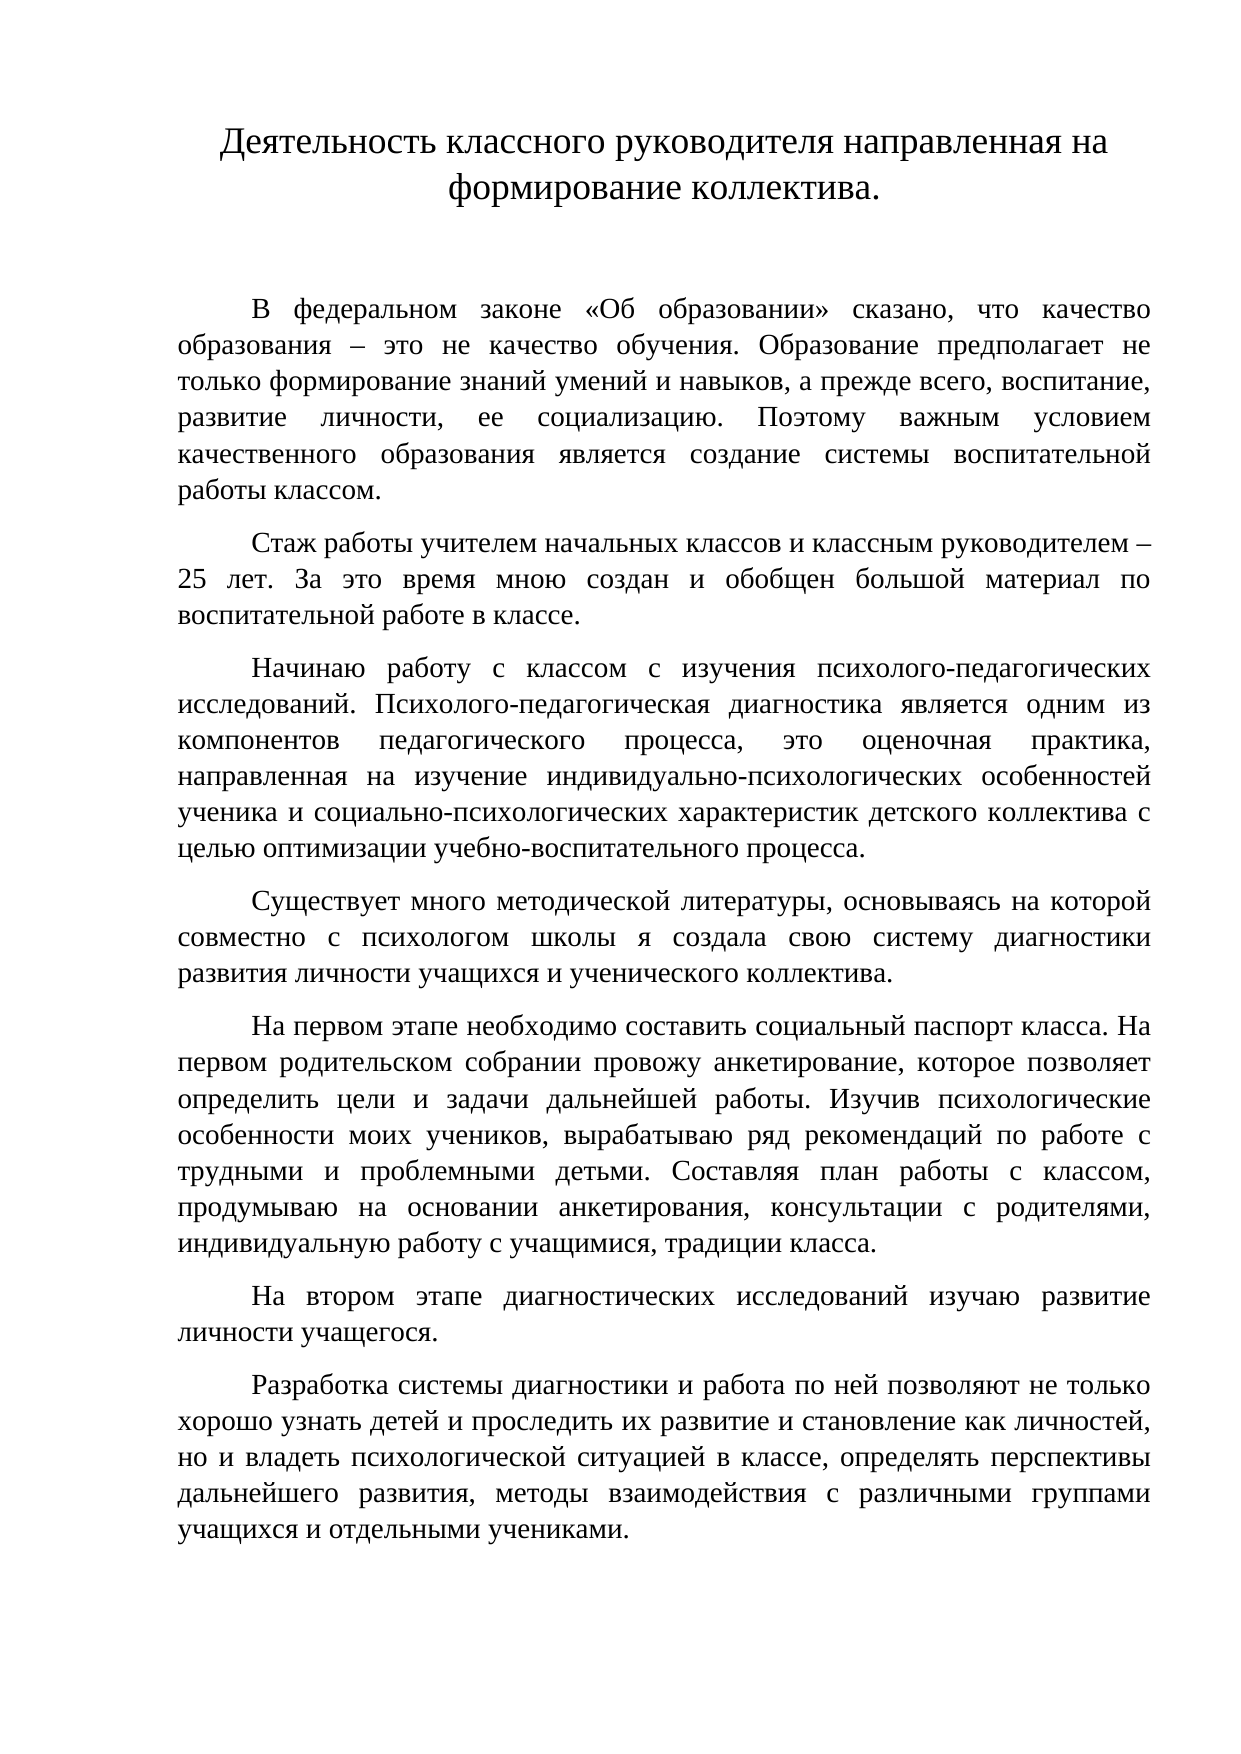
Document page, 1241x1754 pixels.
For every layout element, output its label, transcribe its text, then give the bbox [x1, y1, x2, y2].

text Разработка системы диагностики и работа по ней позволяют не только хорошо узнать детей и проследить их развитие и становление как личностей, но и владеть психологической ситуацией в классе, определять перспективы дальнейшего развития, методы взаимодействия с различными группами учащихся и отдельными учениками. [177, 1367, 1152, 1545]
text На первом этапе необходимо составить социальный паспорт класса. На первом родительском собрании провожу анкетирование, которое позволяет определить цели и задачи дальнейшей работы. Изучив психологические особенности моих учеников, вырабатываю ряд рекомендаций по работе с трудными и проблемными детьми. Составляя план работы с классом, продумываю на основании анкетирования, консультации с родителями, индивидуальную работу с учащимися, традиции класса. [177, 1008, 1152, 1259]
text Начинаю работу с классом с изучения психолого-педагогических исследований. Психолого-педагогическая диагностика является одним из компонентов педагогического процесса, это оценочная практика, направленная на изучение индивидуально-психологических особенностей ученика и социально-психологических характеристик детского коллектива с целью оптимизации учебно-воспитательного процесса. [177, 650, 1152, 864]
text На втором этапе диагностических исследований изучаю развитие личности учащегося. [177, 1278, 1152, 1348]
text Стаж работы учителем начальных классов и классным руководителем – 25 лет. За это время мною создан и обобщен большой материал по воспитательной работе в классе. [177, 525, 1152, 631]
text Деятельность классного руководителя направленная на формирование коллектива. [177, 118, 1152, 208]
text Существует много методической литературы, основываясь на которой совместно с психологом школы я создала свою систему диагностики развития личности учащихся и ученического коллектива. [177, 883, 1152, 989]
text В федеральном законе «Об образовании» сказано, что качество образования – это не качество обучения. Образование предполагает не только формирование знаний умений и навыков, а прежде всего, воспитание, развитие личности, ее социализацию. Поэтому важным условием качественного образования является создание системы воспитательной работы классом. [177, 291, 1152, 505]
